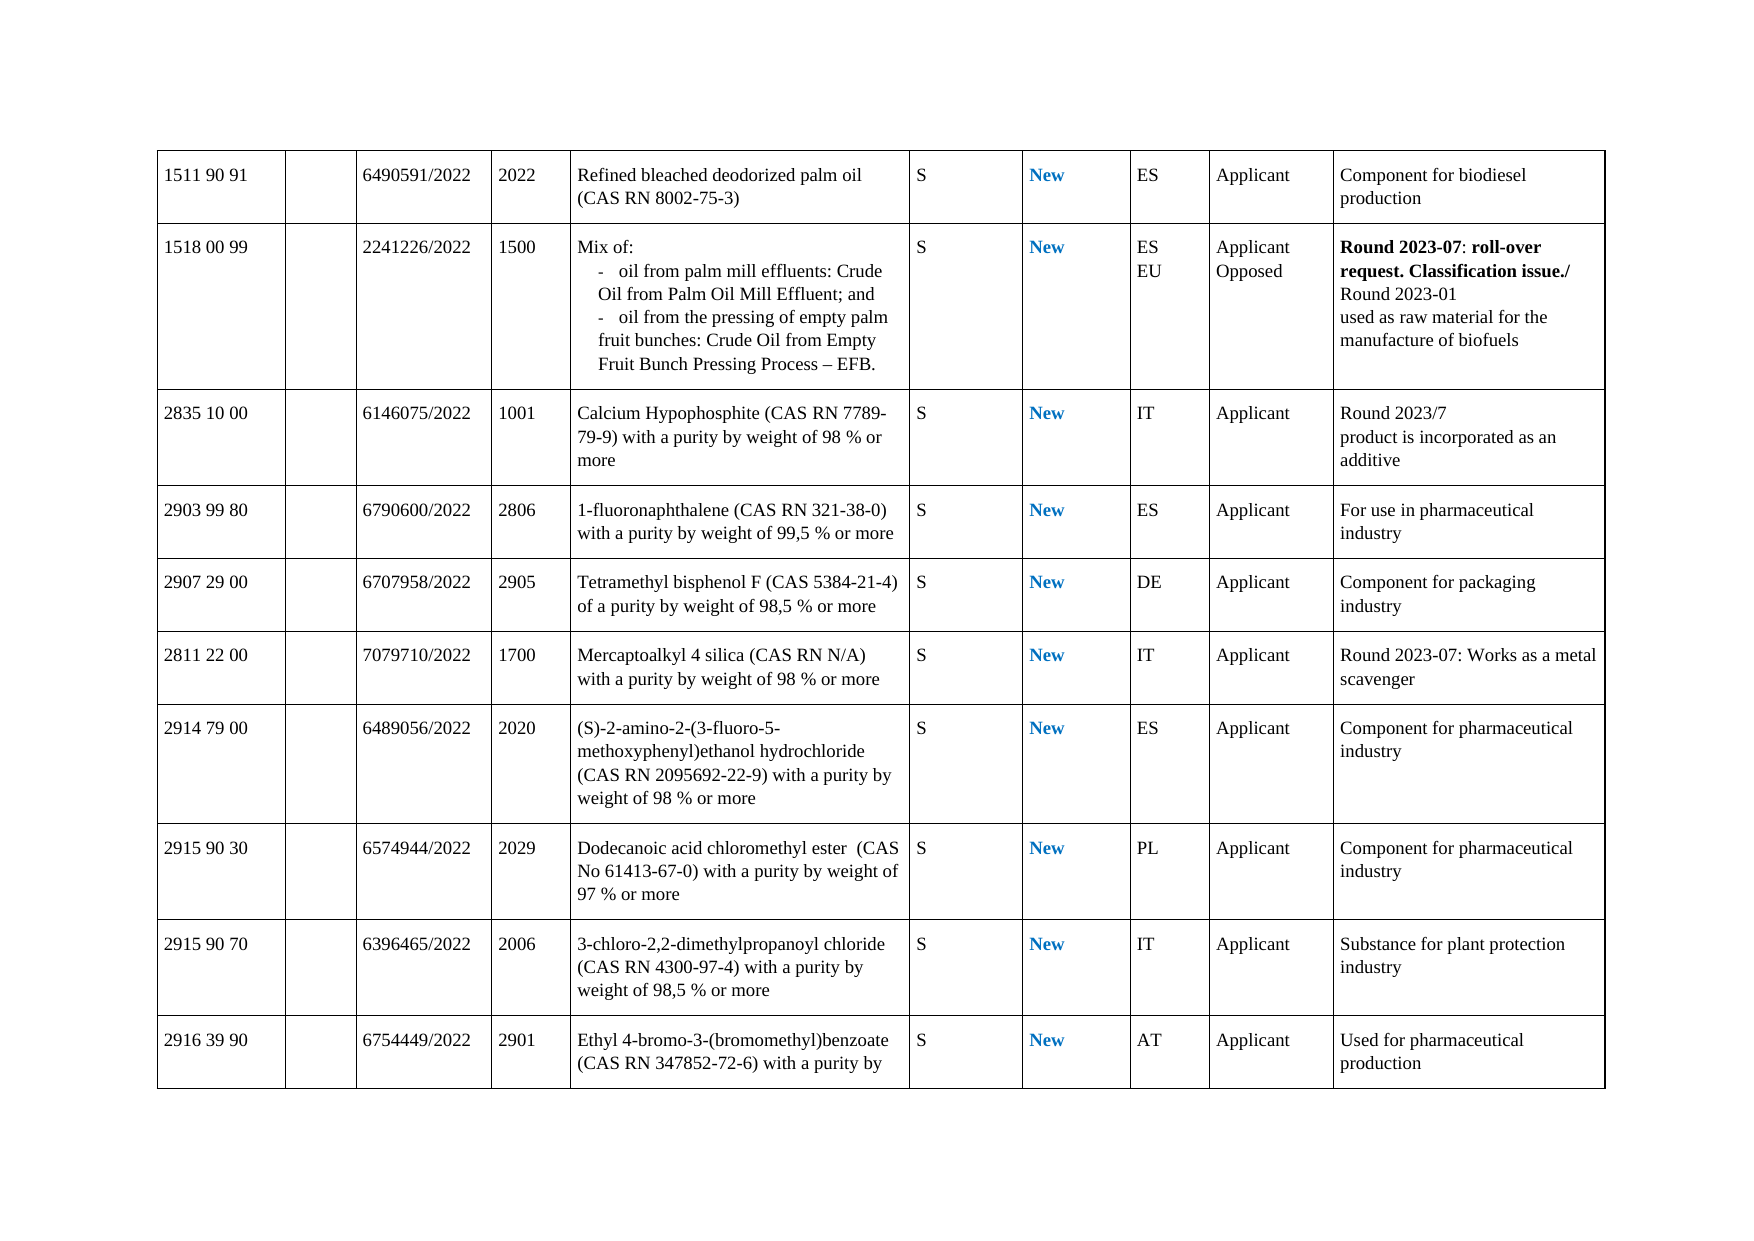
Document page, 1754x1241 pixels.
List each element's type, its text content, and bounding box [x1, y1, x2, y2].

table_cell DE [1131, 559, 1209, 631]
table_cell Round 2023-07: Works as a metal scavenger [1334, 632, 1604, 704]
table_cell [286, 559, 356, 631]
table_cell Component for biodiesel production [1334, 151, 1604, 223]
table_cell S [910, 632, 1022, 704]
table_cell S [910, 1016, 1022, 1088]
table_cell 2835 10 00 [158, 390, 285, 485]
table_cell S [910, 224, 1022, 389]
table_cell 6790600/2022 [357, 486, 491, 558]
table_cell PL [1131, 824, 1209, 919]
table_cell 2905 [492, 559, 570, 631]
table_cell (S)-2-amino-2-(3-fluoro-5-methoxyphenyl)ethanol hydrochloride (CAS RN 2095692-22-9) with a purity by weight of 98 % or more [571, 705, 909, 823]
table_cell ES [1131, 705, 1209, 823]
table_cell 2903 99 80 [158, 486, 285, 558]
table_cell New [1023, 151, 1130, 223]
table_cell Mercaptoalkyl 4 silica (CAS RN N/A) with a purity by weight of 98 % or more [571, 632, 909, 704]
table_cell [286, 390, 356, 485]
table_cell [286, 486, 356, 558]
table_cell S [910, 920, 1022, 1015]
table_cell 6754449/2022 [357, 1016, 491, 1088]
table_cell Tetramethyl bisphenol F (CAS 5384-21-4) of a purity by weight of 98,5 % or more [571, 559, 909, 631]
table_cell Applicant [1210, 559, 1333, 631]
table_cell [286, 151, 356, 223]
table_cell 2901 [492, 1016, 570, 1088]
table_cell 2915 90 30 [158, 824, 285, 919]
table_cell S [910, 705, 1022, 823]
table_cell 2022 [492, 151, 570, 223]
table_cell New [1023, 224, 1130, 389]
table_cell Refined bleached deodorized palm oil (CAS RN 8002-75-3) [571, 151, 909, 223]
table_cell IT [1131, 632, 1209, 704]
table_cell Applicant [1210, 151, 1333, 223]
table_cell Applicant [1210, 1016, 1333, 1088]
table_cell 1518 00 99 [158, 224, 285, 389]
table_cell New [1023, 920, 1130, 1015]
table_cell Dodecanoic acid chloromethyl ester (CAS No 61413-67-0) with a purity by weight of 97 % or more [571, 824, 909, 919]
table_cell Applicant Opposed [1210, 224, 1333, 389]
table_cell 2811 22 00 [158, 632, 285, 704]
table_cell 1700 [492, 632, 570, 704]
table_cell [286, 1016, 356, 1088]
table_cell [1334, 1016, 1604, 1088]
table_cell 2907 29 00 [158, 559, 285, 631]
table_cell New [1023, 559, 1130, 631]
table_cell ES [1131, 151, 1209, 223]
table_cell 6574944/2022 [357, 824, 491, 919]
table_cell S [910, 151, 1022, 223]
table_cell S [910, 824, 1022, 919]
table_cell 6396465/2022 [357, 920, 491, 1015]
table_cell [571, 1016, 909, 1088]
table_cell [286, 705, 356, 823]
table_cell New [1023, 486, 1130, 558]
table_cell New [1023, 1016, 1130, 1088]
table_cell 1-fluoronaphthalene (CAS RN 321-38-0) with a purity by weight of 99,5 % or more [571, 486, 909, 558]
table_cell 2806 [492, 486, 570, 558]
table_cell [286, 632, 356, 704]
table_cell Calcium Hypophosphite (CAS RN 7789-79-9) with a purity by weight of 98 % or more [571, 390, 909, 485]
table_cell New [1023, 390, 1130, 485]
table_cell Mix of: oil from palm mill effluents: Crude Oil from Palm Oil Mill Effluent; and oil from the pressing of empty palm fruit bunches: Crude Oil from Empty Fruit Bunch Pressing Process – EFB. [571, 224, 909, 389]
table_cell Round 2023-07: roll-over request. Classification issue./ Round 2023-01 used as raw material for the manufacture of biofuels [1334, 224, 1604, 389]
table_cell 7079710/2022 [357, 632, 491, 704]
table_cell Applicant [1210, 390, 1333, 485]
table_cell [286, 824, 356, 919]
table_cell New [1023, 824, 1130, 919]
table_cell Applicant [1210, 824, 1333, 919]
table_cell IT [1131, 920, 1209, 1015]
table_cell New [1023, 705, 1130, 823]
table_cell 2006 [492, 920, 570, 1015]
table_cell 2914 79 00 [158, 705, 285, 823]
table_cell 2915 90 70 [158, 920, 285, 1015]
table_cell 1001 [492, 390, 570, 485]
table_cell Substance for plant protection industry [1334, 920, 1604, 1015]
table_cell 6146075/2022 [357, 390, 491, 485]
table_cell Component for pharmaceutical industry [1334, 705, 1604, 823]
table_cell ES EU [1131, 224, 1209, 389]
table_cell Component for packaging industry [1334, 559, 1604, 631]
table_cell 6489056/2022 [357, 705, 491, 823]
table_cell Round 2023/7 product is incorporated as an additive [1334, 390, 1604, 485]
table_cell Component for pharmaceutical industry [1334, 824, 1604, 919]
table_cell Applicant [1210, 705, 1333, 823]
table_cell 2241226/2022 [357, 224, 491, 389]
table_cell S [910, 486, 1022, 558]
table_cell IT [1131, 390, 1209, 485]
table_cell New [1023, 632, 1130, 704]
table_cell AT [1131, 1016, 1209, 1088]
table_cell For use in pharmaceutical industry [1334, 486, 1604, 558]
table_cell 1500 [492, 224, 570, 389]
table_cell 3-chloro-2,2-dimethylpropanoyl chloride (CAS RN 4300-97-4) with a purity by weight of 98,5 % or more [571, 920, 909, 1015]
table_cell [286, 224, 356, 389]
table_cell 6490591/2022 [357, 151, 491, 223]
table_cell S [910, 559, 1022, 631]
table_cell S [910, 390, 1022, 485]
table_cell Applicant [1210, 486, 1333, 558]
table_cell 6707958/2022 [357, 559, 491, 631]
table_cell 1511 90 91 [158, 151, 285, 223]
table_cell Applicant [1210, 920, 1333, 1015]
table_cell [286, 920, 356, 1015]
table_cell ES [1131, 486, 1209, 558]
table_cell 2020 [492, 705, 570, 823]
table_cell 2029 [492, 824, 570, 919]
table_cell Applicant [1210, 632, 1333, 704]
table_cell 2916 39 90 [158, 1016, 285, 1088]
